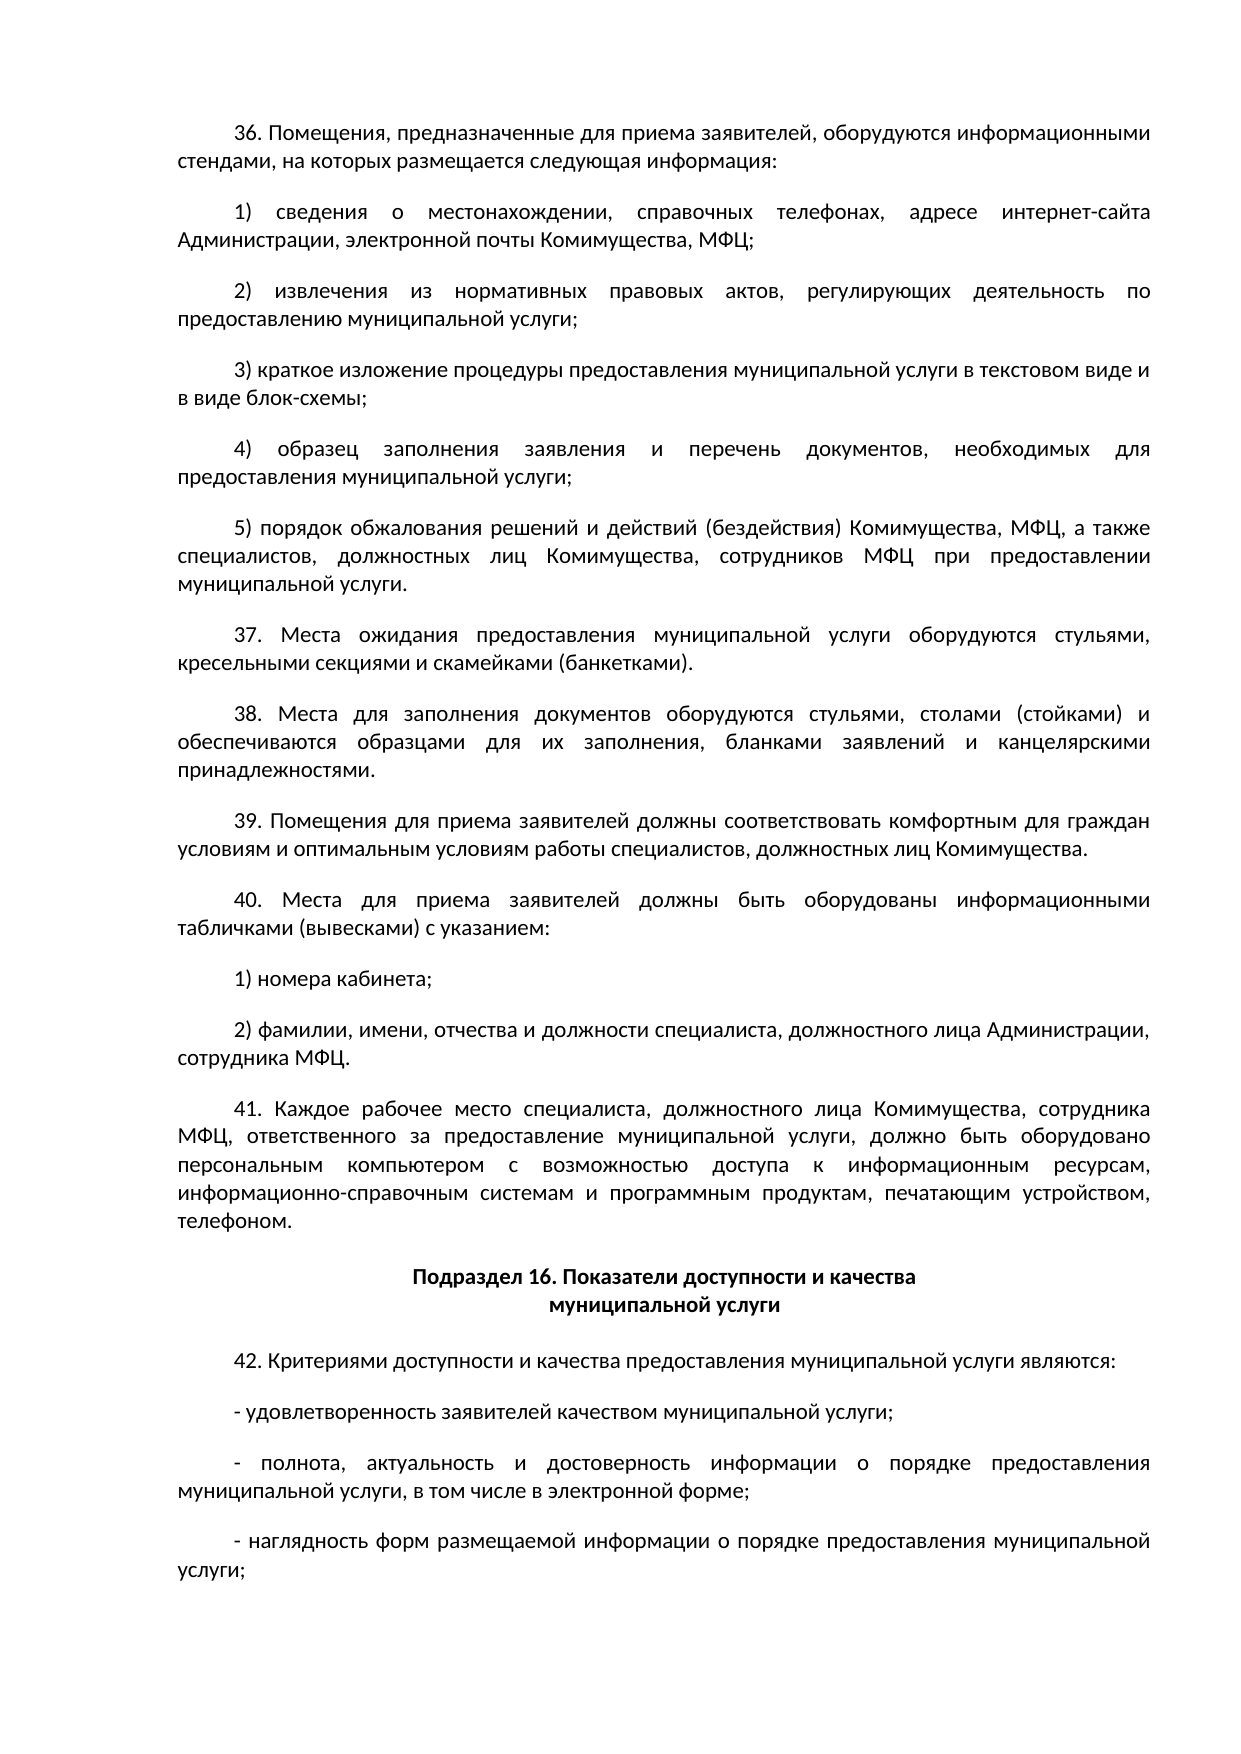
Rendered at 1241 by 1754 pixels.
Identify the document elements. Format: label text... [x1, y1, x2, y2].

text 1) номера кабинета; [177, 964, 1152, 992]
text 3) краткое изложение процедуры предоставления муниципальной услуги в текстовом виде и в виде блок-схемы; [177, 355, 1152, 411]
text 41. Каждое рабочее место специалиста, должностного лица Комимущества, сотрудника МФЦ, ответственного за предоставление муниципальной услуги, должно быть оборудовано персональным компьютером с возможностью доступа к информационным ресурсам, информационно-справочным системам и программным продуктам, печатающим устройством, телефоном. [177, 1094, 1152, 1234]
text 2) извлечения из нормативных правовых актов, регулирующих деятельность по предоставлению муниципальной услуги; [177, 276, 1152, 332]
title муниципальной услуги [177, 1290, 1152, 1318]
text - наглядность форм размещаемой информации о порядке предоставления муниципальной услуги; [177, 1527, 1152, 1583]
text - полнота, актуальность и достоверность информации о порядке предоставления муниципальной услуги, в том числе в электронной форме; [177, 1448, 1152, 1504]
text 37. Места ожидания предоставления муниципальной услуги оборудуются стульями, кресельными секциями и скамейками (банкетками). [177, 620, 1152, 676]
text 36. Помещения, предназначенные для приема заявителей, оборудуются информационными стендами, на которых размещается следующая информация: [177, 118, 1152, 174]
text 38. Места для заполнения документов оборудуются стульями, столами (стойками) и обеспечиваются образцами для их заполнения, бланками заявлений и канцелярскими принадлежностями. [177, 699, 1152, 783]
text 4) образец заполнения заявления и перечень документов, необходимых для предоставления муниципальной услуги; [177, 434, 1152, 490]
title Подраздел 16. Показатели доступности и качества [177, 1262, 1152, 1290]
text 39. Помещения для приема заявителей должны соответствовать комфортным для граждан условиям и оптимальным условиям работы специалистов, должностных лиц Комимущества. [177, 806, 1152, 862]
text - удовлетворенность заявителей качеством муниципальной услуги; [177, 1397, 1152, 1425]
text 42. Критериями доступности и качества предоставления муниципальной услуги являются: [177, 1346, 1152, 1374]
text 40. Места для приема заявителей должны быть оборудованы информационными табличками (вывесками) с указанием: [177, 885, 1152, 941]
text 1) сведения о местонахождении, справочных телефонах, адресе интернет-сайта Администрации, электронной почты Комимущества, МФЦ; [177, 197, 1152, 253]
text 5) порядок обжалования решений и действий (бездействия) Комимущества, МФЦ, а также специалистов, должностных лиц Комимущества, сотрудников МФЦ при предоставлении муниципальной услуги. [177, 513, 1152, 597]
text 2) фамилии, имени, отчества и должности специалиста, должностного лица Администрации, сотрудника МФЦ. [177, 1015, 1152, 1071]
